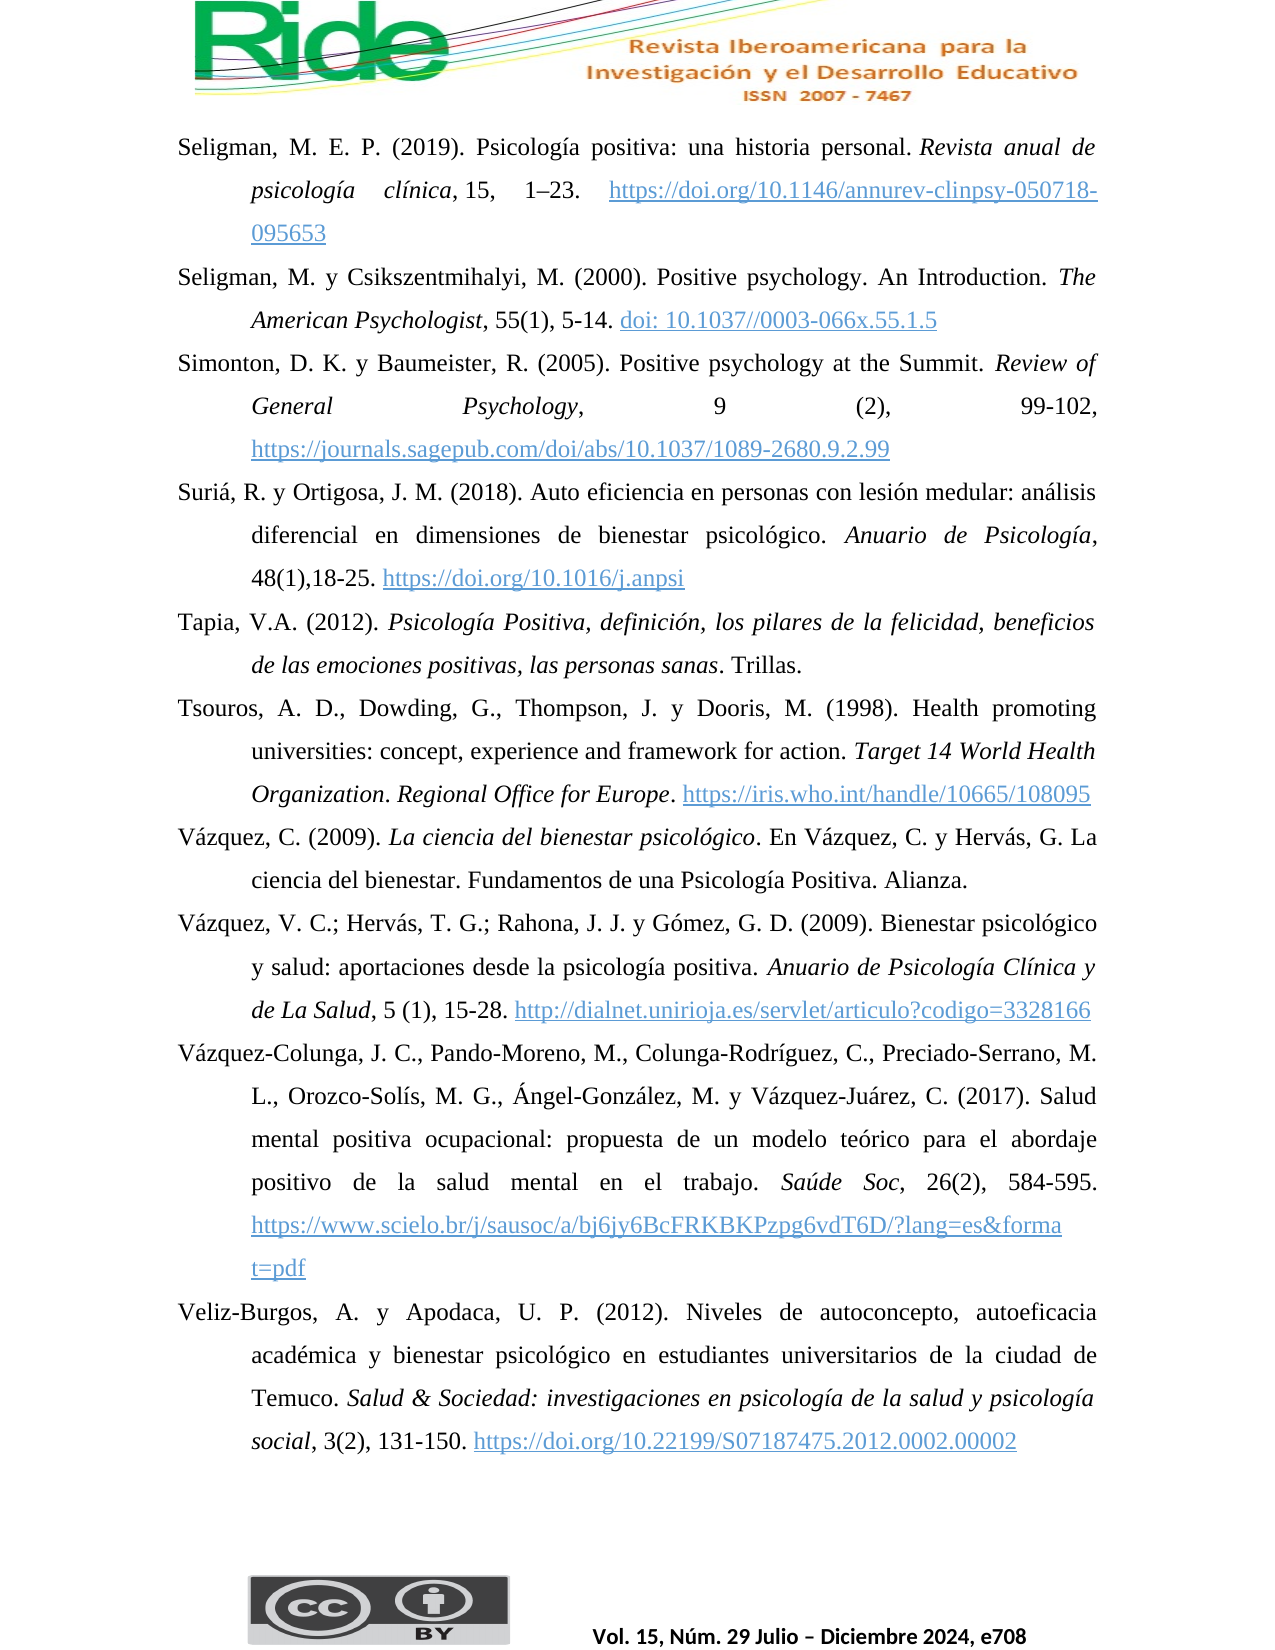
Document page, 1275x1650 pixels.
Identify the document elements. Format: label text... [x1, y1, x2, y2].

text Vázquez, V. C.; Hervás, T. G.; Rahona, J. J. y Gómez, G. D. (2009). Bienestar psicológico y salud: aportaciones desde la psicología positiva. Anuario de Psicología Clínica y de La Salud, 5 (1), 15-28. http://dialnet.unirioja.es/servlet/articulo?codigo=3328166 [177, 908, 1098, 1023]
text Vázquez, C. (2009). La ciencia del bienestar psicológico. En Vázquez, C. y Hervás, G. La ciencia del bienestar. Fundamentos de una Psicología Positiva. Alianza. [177, 822, 1098, 894]
text Seligman, M. y Csikszentmihalyi, M. (2000). Positive psychology. An Introduction. The American Psychologist, 55(1), 5-14. doi: 10.1037//0003-066x.55.1.5 [177, 262, 1098, 333]
text Seligman, M. E. P. (2019). Psicología positiva: una historia personal. Revista anual de psicología clínica, 15, 1–23. https://doi.org/10.1146/annurev-clinpsy-050718-095653 [177, 132, 1098, 247]
picture [194, 0, 1081, 105]
text Tsouros, A. D., Dowding, G., Thompson, J. y Dooris, M. (‎1998)‎. Health promoting universities: concept, experience and framework for action. Target 14 World Health Organization. Regional Office for Europe. https://iris.who.int/handle/10665/108095 [177, 693, 1098, 808]
text Suriá, R. y Ortigosa, J. M. (2018). Auto eficiencia en personas con lesión medular: análisis diferencial en dimensiones de bienestar psicológico. Anuario de Psicología, 48(1),18-25. https://doi.org/10.1016/j.anpsi [177, 477, 1098, 592]
text Simonton, D. K. y Baumeister, R. (2005). Positive psychology at the Summit. Review of General Psychology, 9 (2), 99-102, https://journals.sagepub.com/doi/abs/10.1037/1089-2680.9.2.99 [177, 348, 1098, 463]
text Vázquez-Colunga, J. C., Pando-Moreno, M., Colunga-Rodríguez, C., Preciado-Serrano, M. L., Orozco-Solís, M. G., Ángel-González, M. y Vázquez-Juárez, C. (2017). Salud mental positiva ocupacional: propuesta de un modelo teórico para el abordaje positivo de la salud mental en el trabajo. Saúde Soc, 26(2), 584-595. https://www.scielo.br/j/sausoc/a/bj6jy6BcFRKBKPzpg6vdT6D/?lang=es&forma t=pdf [177, 1038, 1098, 1282]
text Tapia, V.A. (2012). Psicología Positiva, definición, los pilares de la felicidad, beneficios de las emociones positivas, las personas sanas. Trillas. [177, 607, 1098, 678]
picture [247, 1575, 511, 1645]
text Veliz-Burgos, A. y Apodaca, U. P. (2012). Niveles de autoconcepto, autoeficacia académica y bienestar psicológico en estudiantes universitarios de la ciudad de Temuco. Salud & Sociedad: investigaciones en psicología de la salud y psicología social, 3(2), 131-150. https://doi.org/10.22199/S07187475.2012.0002.00002 [177, 1297, 1098, 1455]
